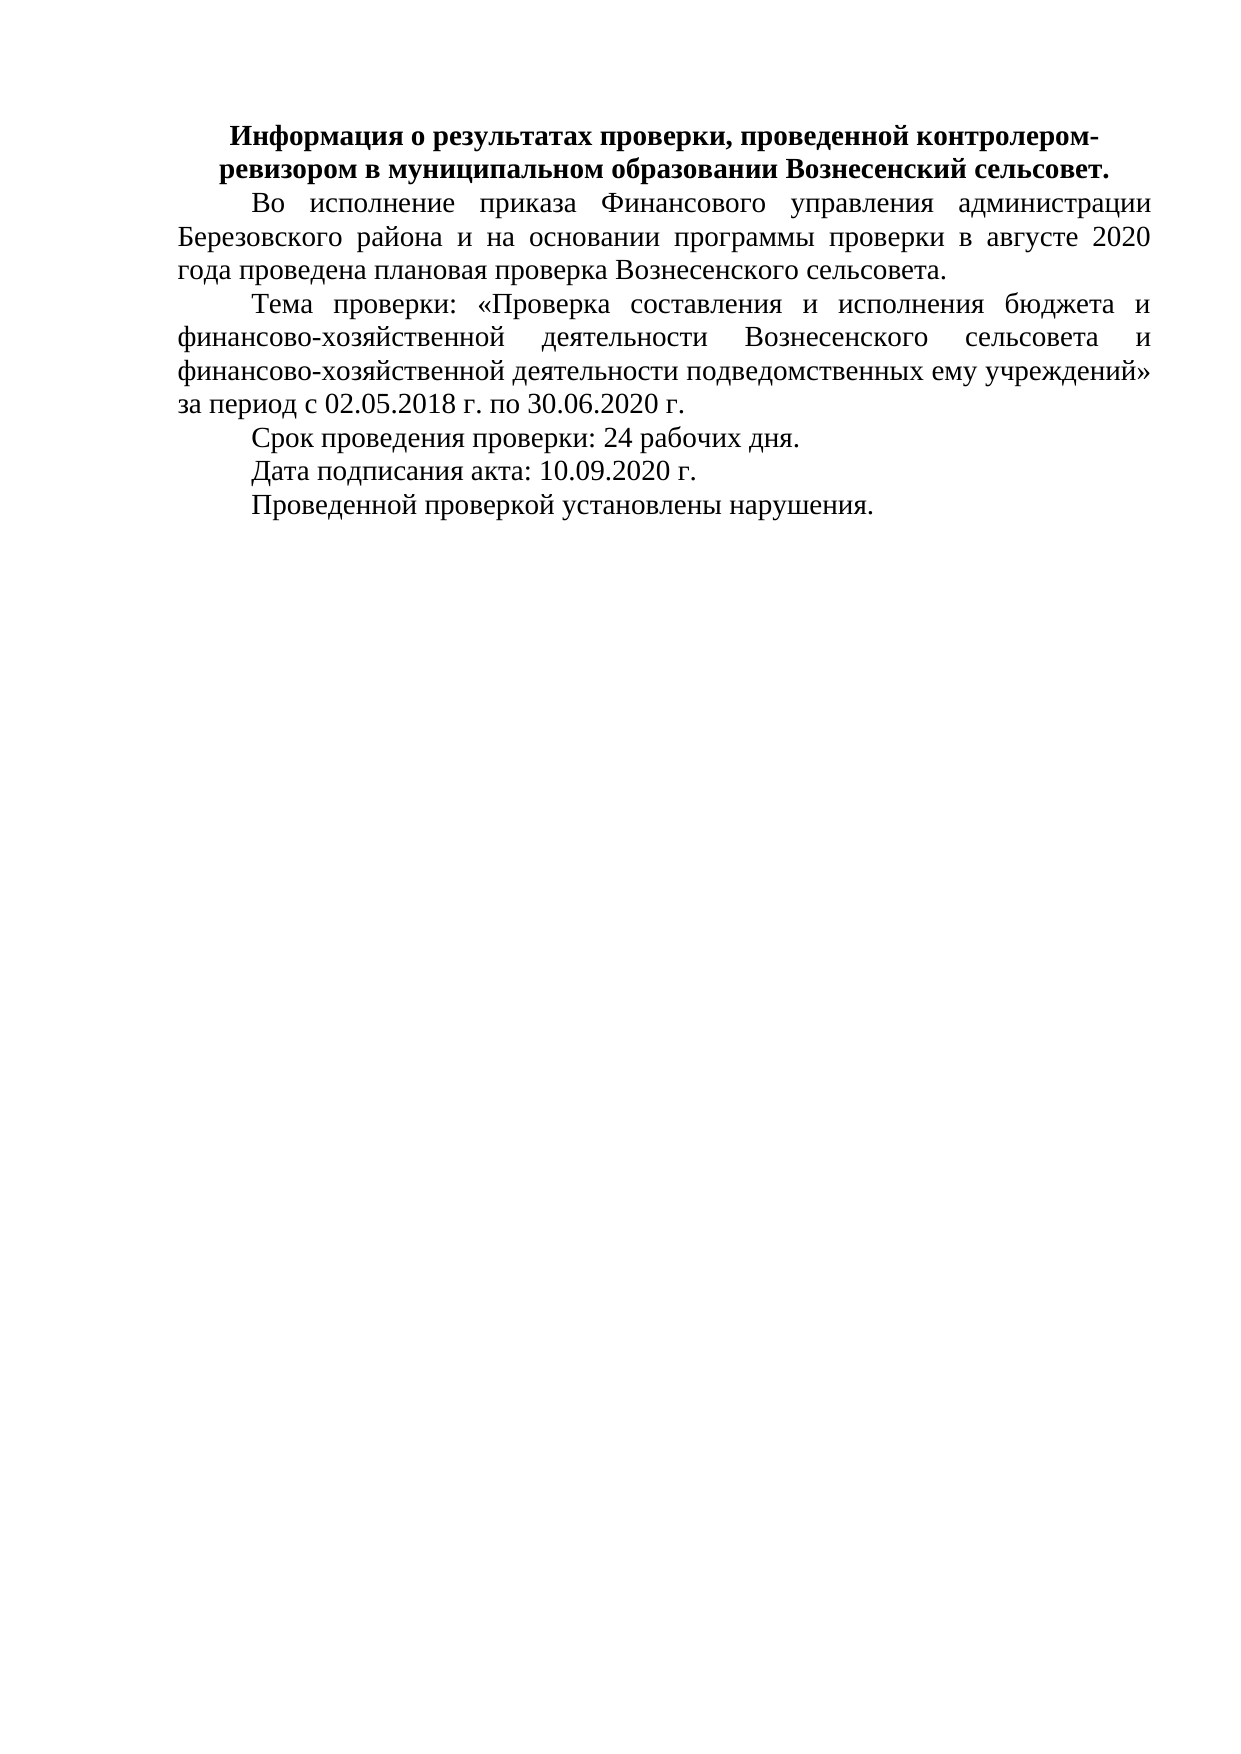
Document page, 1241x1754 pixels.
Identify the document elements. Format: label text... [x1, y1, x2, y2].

text Дата подписания акта: 10.09.2020 г. [177, 453, 1152, 487]
text Во исполнение приказа Финансового управления администрации Березовского района и на основании программы проверки в августе 2020 года проведена плановая проверка Вознесенского сельсовета. [177, 185, 1152, 286]
text Тема проверки: «Проверка составления и исполнения бюджета и финансово-хозяйственной деятельности Вознесенского сельсовета и финансово-хозяйственной деятельности подведомственных ему учреждений» за период с 02.05.2018 г. по 30.06.2020 г. [177, 286, 1152, 420]
text Информация о результатах проверки, проведенной контролером-ревизором в муниципальном образовании Вознесенский сельсовет. [177, 118, 1152, 185]
text Проведенной проверкой установлены нарушения. [177, 487, 1152, 521]
text Срок проведения проверки: 24 рабочих дня. [177, 420, 1152, 453]
